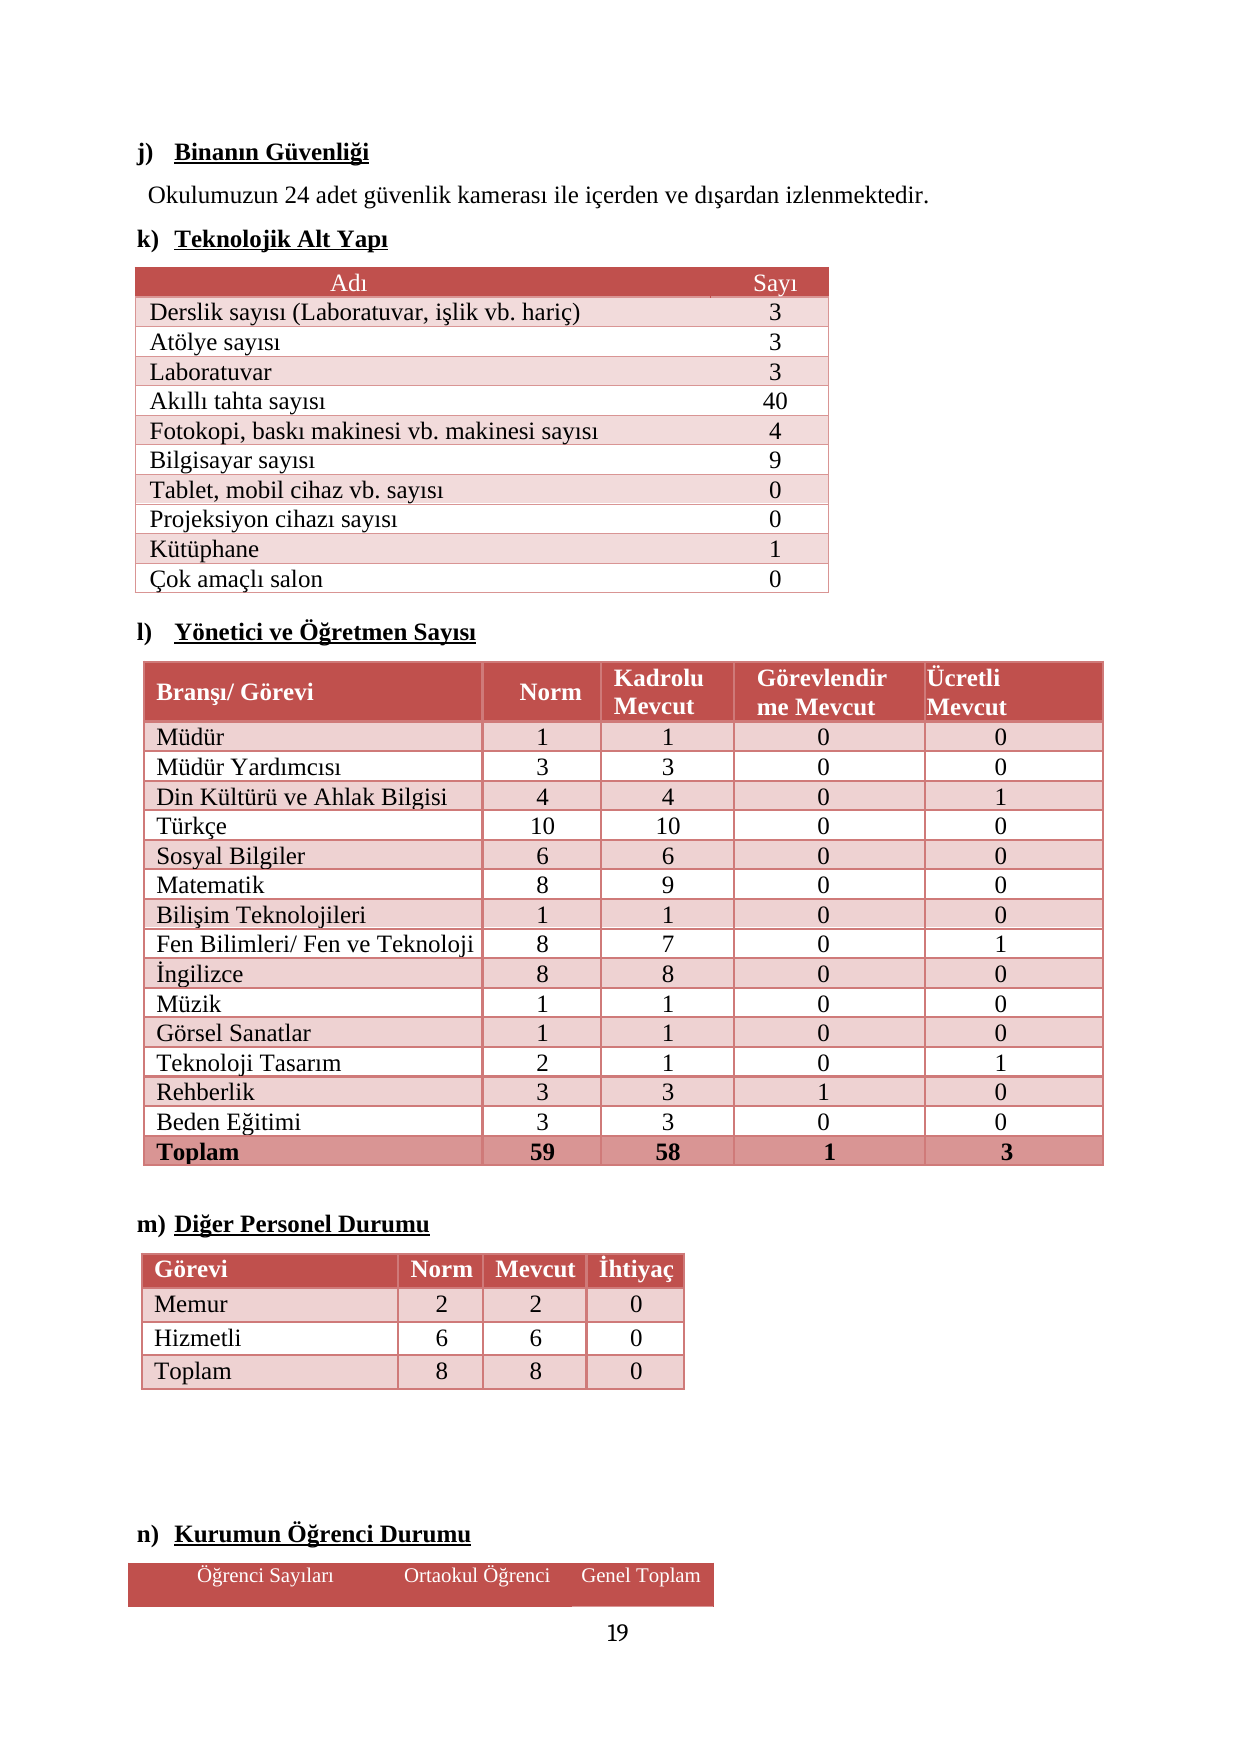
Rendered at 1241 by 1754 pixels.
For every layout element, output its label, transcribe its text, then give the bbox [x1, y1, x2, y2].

table_cell 0 [735, 782, 924, 809]
table_cell Sosyal Bilgiler [145, 841, 481, 868]
table_cell 0 [588, 1289, 683, 1321]
list Binanın Güvenliği [137, 137, 1093, 166]
table_cell 1 [735, 1137, 924, 1164]
table_cell 1 [602, 1018, 733, 1046]
table_cell 10 [602, 811, 733, 839]
table_cell 1 [602, 723, 733, 750]
table_cell Memur [143, 1289, 397, 1321]
table_cell 58 [602, 1137, 733, 1164]
table_cell 1 [735, 1078, 924, 1105]
table_cell Laboratuvar [136, 357, 711, 385]
table_cell 3 [602, 1107, 733, 1134]
table_cell 1 [484, 723, 600, 750]
table_cell Hizmetli [143, 1323, 397, 1354]
table_cell 7 [602, 930, 733, 957]
table_cell 0 [926, 841, 1102, 868]
table_cell İngilizce [145, 959, 481, 987]
table_cell 2 [484, 1289, 585, 1321]
table_cell 0 [926, 723, 1102, 750]
table_cell 0 [588, 1356, 683, 1388]
table_cell 0 [735, 1018, 924, 1046]
table_cell 3 [711, 298, 828, 326]
table_cell 40 [711, 386, 828, 415]
table_header Görevlendirme Mevcut [735, 663, 924, 720]
table_cell 4 [711, 416, 828, 444]
table_cell 0 [926, 959, 1102, 987]
table_cell Bilişim Teknolojileri [145, 900, 481, 927]
table_cell 1 [484, 989, 600, 1016]
table_cell 3 [484, 1078, 600, 1105]
table_cell 8 [484, 870, 600, 898]
table_cell Matematik [145, 870, 481, 898]
table_cell Müdür [145, 723, 481, 750]
table_cell 0 [735, 959, 924, 987]
table_cell 8 [484, 959, 600, 987]
table_cell 6 [399, 1323, 482, 1354]
table_cell 0 [588, 1323, 683, 1354]
table_cell Tablet, mobil cihaz vb. sayısı [136, 475, 711, 503]
table_cell Rehberlik [145, 1078, 481, 1105]
table_cell 0 [735, 752, 924, 779]
table_cell 10 [484, 811, 600, 839]
table_cell 9 [602, 870, 733, 898]
table_header Ücretli Mevcut [926, 663, 1102, 720]
table_cell 3 [484, 1107, 600, 1134]
table_cell Kütüphane [136, 534, 711, 563]
table_cell 1 [926, 782, 1102, 809]
table_cell 8 [484, 930, 600, 957]
table_header Norm [399, 1255, 482, 1287]
table_cell 59 [484, 1137, 600, 1164]
table_cell Projeksiyon cihazı sayısı [136, 505, 711, 533]
table_cell Bilgisayar sayısı [136, 445, 711, 474]
table_cell 6 [602, 841, 733, 868]
text Okulumuzun 24 adet güvenlik kamerası ile içerden ve dışardan izlenmektedir. [148, 181, 1093, 209]
table_cell 0 [711, 475, 828, 503]
table_cell 0 [926, 1107, 1102, 1134]
table_cell 4 [484, 782, 600, 809]
table_cell 3 [602, 752, 733, 779]
table_cell 2 [399, 1289, 482, 1321]
table_header Branşı/ Görevi [145, 663, 481, 720]
table_header Görevi [143, 1255, 397, 1287]
table_cell 1 [484, 900, 600, 927]
list Yönetici ve Öğretmen Sayısı [137, 617, 1093, 646]
table_cell Beden Eğitimi [145, 1107, 481, 1134]
table_cell 0 [735, 900, 924, 927]
table_cell 0 [926, 900, 1102, 927]
table_cell 6 [484, 841, 600, 868]
table_cell 9 [711, 445, 828, 474]
list Diğer Personel Durumu [137, 1209, 1093, 1238]
table_cell 3 [926, 1137, 1102, 1164]
list Kurumun Öğrenci Durumu [137, 1519, 1093, 1548]
table_cell Görsel Sanatlar [145, 1018, 481, 1046]
table_cell 1 [602, 900, 733, 927]
table_cell Toplam [145, 1137, 481, 1164]
table_cell 0 [735, 811, 924, 839]
table_cell 0 [926, 1018, 1102, 1046]
table_cell 8 [484, 1356, 585, 1388]
table_header Kadrolu Mevcut [602, 663, 733, 720]
table_cell 0 [926, 1078, 1102, 1105]
table_cell 1 [484, 1018, 600, 1046]
table_header Genel Toplam [573, 1564, 713, 1606]
table_cell 0 [926, 870, 1102, 898]
table_cell 0 [735, 1048, 924, 1075]
table_cell Din Kültürü ve Ahlak Bilgisi [145, 782, 481, 809]
list Teknolojik Alt Yapı [137, 224, 1093, 252]
table_header Mevcut [484, 1255, 585, 1287]
table_cell 1 [711, 534, 828, 563]
table_cell Atölye sayısı [136, 327, 711, 356]
table_cell 0 [711, 564, 828, 592]
table_cell 2 [484, 1048, 600, 1075]
table_cell 1 [926, 1048, 1102, 1075]
table_cell 3 [602, 1078, 733, 1105]
table_header İhtiyaç [588, 1255, 683, 1287]
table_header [382, 1564, 572, 1606]
table_cell Akıllı tahta sayısı [136, 386, 711, 415]
table_cell 0 [735, 989, 924, 1016]
table_cell 6 [484, 1323, 585, 1354]
table_cell 0 [926, 752, 1102, 779]
table_header Norm [484, 663, 600, 720]
table_cell Derslik sayısı (Laboratuvar, işlik vb. hariç) [136, 298, 711, 326]
table_cell 0 [711, 505, 828, 533]
table_cell Fen Bilimleri/ Fen ve Teknoloji [145, 930, 481, 957]
table_cell Toplam [143, 1356, 397, 1388]
table_cell Fotokopi, baskı makinesi vb. makinesi sayısı [136, 416, 711, 444]
table_cell Teknoloji Tasarım [145, 1048, 481, 1075]
table_cell 3 [711, 357, 828, 385]
table_cell 8 [399, 1356, 482, 1388]
table_cell 0 [735, 841, 924, 868]
table_cell 0 [735, 723, 924, 750]
table_cell 1 [602, 989, 733, 1016]
table_cell 3 [711, 327, 828, 356]
table_header Öğrenci Sayıları [129, 1564, 381, 1606]
table_cell 0 [735, 930, 924, 957]
table_cell 1 [602, 1048, 733, 1075]
table_cell Çok amaçlı salon [136, 564, 711, 592]
table_cell 8 [602, 959, 733, 987]
table_cell 0 [926, 989, 1102, 1016]
table_cell 0 [735, 1107, 924, 1134]
table_cell 0 [735, 870, 924, 898]
table_cell 4 [602, 782, 733, 809]
table_cell Müdür Yardımcısı [145, 752, 481, 779]
table_header Adı [136, 268, 710, 296]
table_cell Türkçe [145, 811, 481, 839]
table_cell 3 [484, 752, 600, 779]
table_header Sayı [711, 268, 828, 296]
table_cell 1 [926, 930, 1102, 957]
table_cell 0 [926, 811, 1102, 839]
table_cell Müzik [145, 989, 481, 1016]
